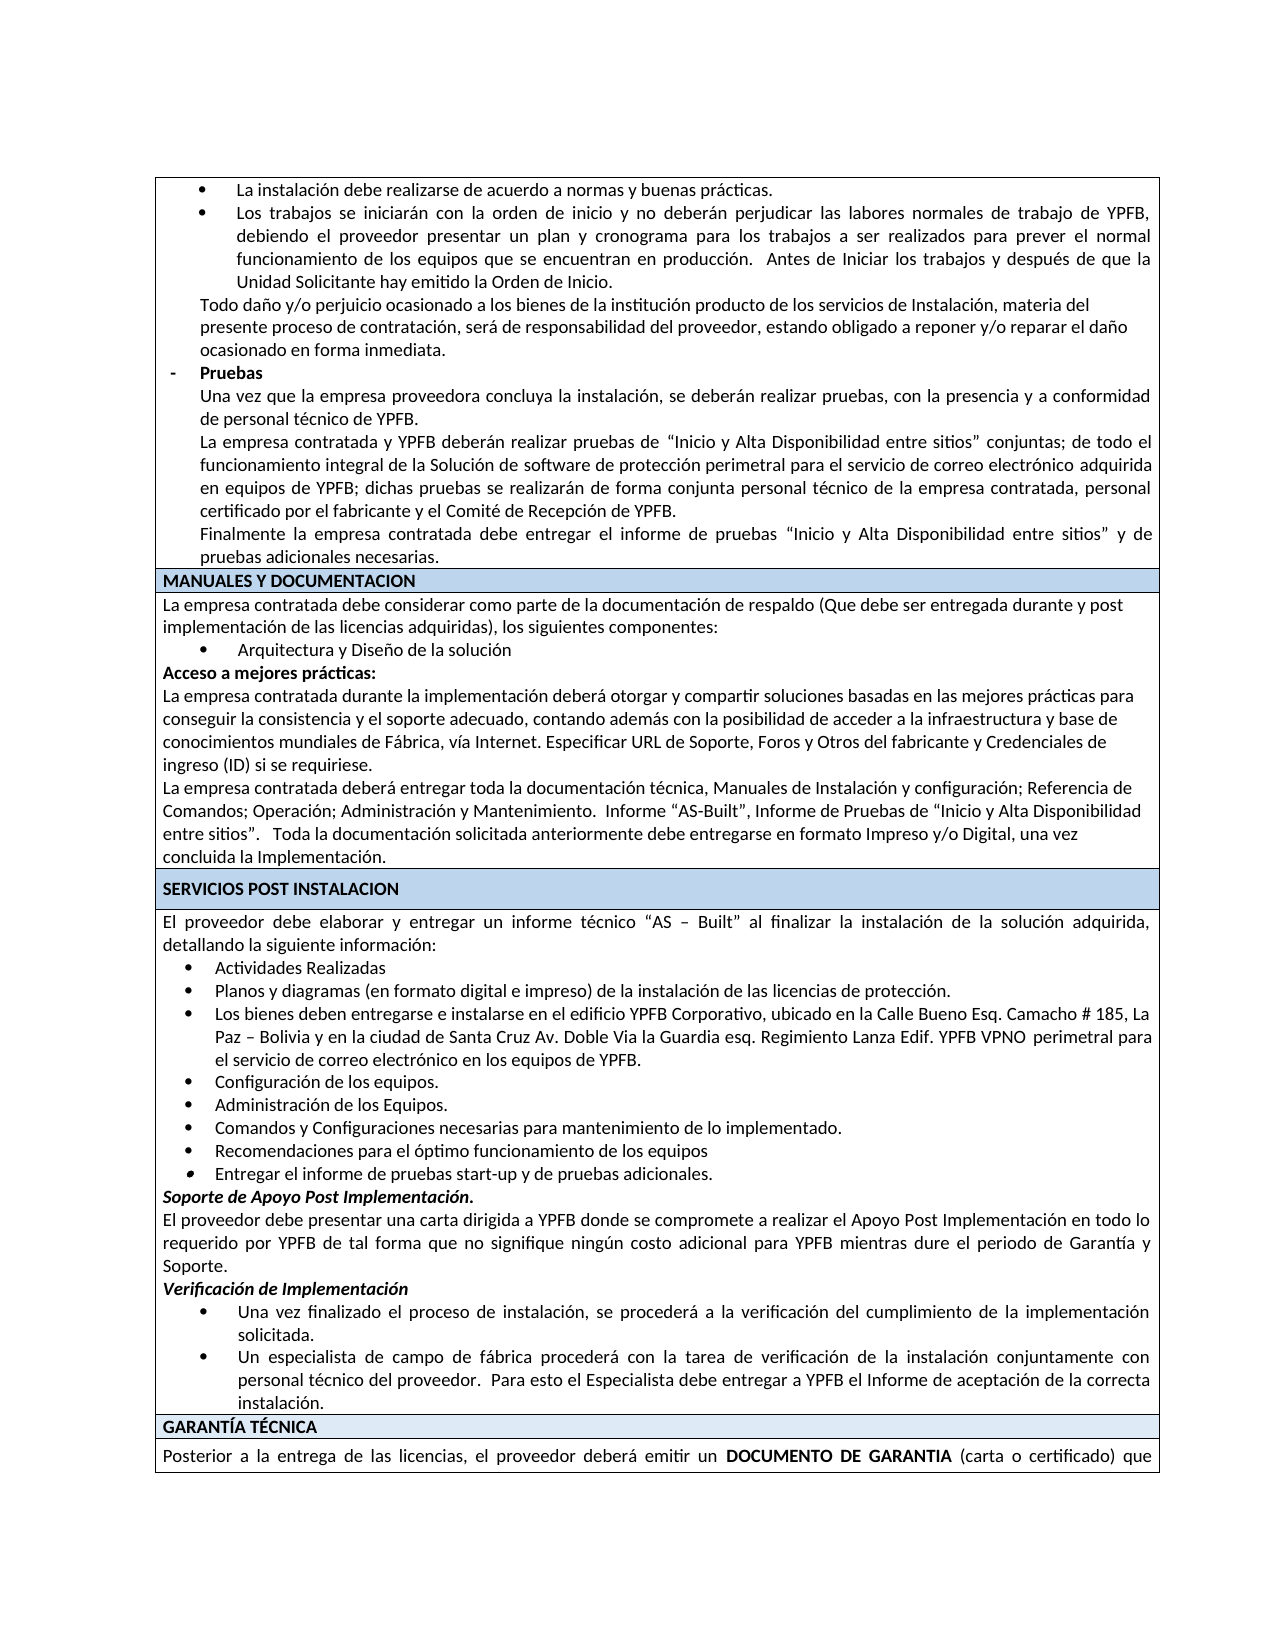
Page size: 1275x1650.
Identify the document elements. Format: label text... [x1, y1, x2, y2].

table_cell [156, 1439, 1159, 1472]
table_cell GARANTÍA TÉCNICA [156, 1415, 1159, 1438]
table_cell MANUALES Y DOCUMENTACION [156, 569, 1159, 592]
table_cell El proveedor debe elaborar y entregar un informe técnico “AS – Built” al finalizar la instalación de la solución adquirida, detallando la siguiente información: Actividades Realizadas Planos y diagramas (en formato digital e impreso) de la instalación de las licencias de protección. Los bienes deben entregarse e instalarse en el edificio YPFB Corporativo, ubicado en la Calle Bueno Esq. Camacho # 185, La Paz – Bolivia y en la ciudad de Santa Cruz Av. Doble Via la Guardia esq. Regimiento Lanza Edif. YPFB VPNO perimetral para el servicio de correo electrónico en los equipos de YPFB. Configuración de los equipos. Administración de los Equipos. Comandos y Configuraciones necesarias para mantenimiento de lo implementado. Recomendaciones para el óptimo funcionamiento de los equipos Entregar el informe de pruebas start-up y de pruebas adicionales. Soporte de Apoyo Post Implementación. El proveedor debe presentar una carta dirigida a YPFB donde se compromete a realizar el Apoyo Post Implementación en todo lo requerido por YPFB de tal forma que no signifique ningún costo adicional para YPFB mientras dure el periodo de Garantía y Soporte. Verificación de Implementación Una vez finalizado el proceso de instalación, se procederá a la verificación del cumplimiento de la implementación solicitada. Un especialista de campo de fábrica procederá con la tarea de verificación de la instalación conjuntamente con personal técnico del proveedor. Para esto el Especialista debe entregar a YPFB el Informe de aceptación de la correcta instalación. [156, 910, 1159, 1414]
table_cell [156, 178, 1159, 568]
table_cell La empresa contratada debe considerar como parte de la documentación de respaldo (Que debe ser entregada durante y post implementación de las licencias adquiridas), los siguientes componentes: Arquitectura y Diseño de la solución Acceso a mejores prácticas: La empresa contratada durante la implementación deberá otorgar y compartir soluciones basadas en las mejores prácticas para conseguir la consistencia y el soporte adecuado, contando además con la posibilidad de acceder a la infraestructura y base de conocimientos mundiales de Fábrica, vía Internet. Especificar URL de Soporte, Foros y Otros del fabricante y Credenciales de ingreso (ID) si se requiriese. La empresa contratada deberá entregar toda la documentación técnica, Manuales de Instalación y configuración; Referencia de Comandos; Operación; Administración y Mantenimiento. Informe “AS-Built”, Informe de Pruebas de “Inicio y Alta Disponibilidad entre sitios”. Toda la documentación solicitada anteriormente debe entregarse en formato Impreso y/o Digital, una vez concluida la Implementación. [156, 593, 1159, 868]
table_cell SERVICIOS POST INSTALACION [156, 869, 1159, 909]
